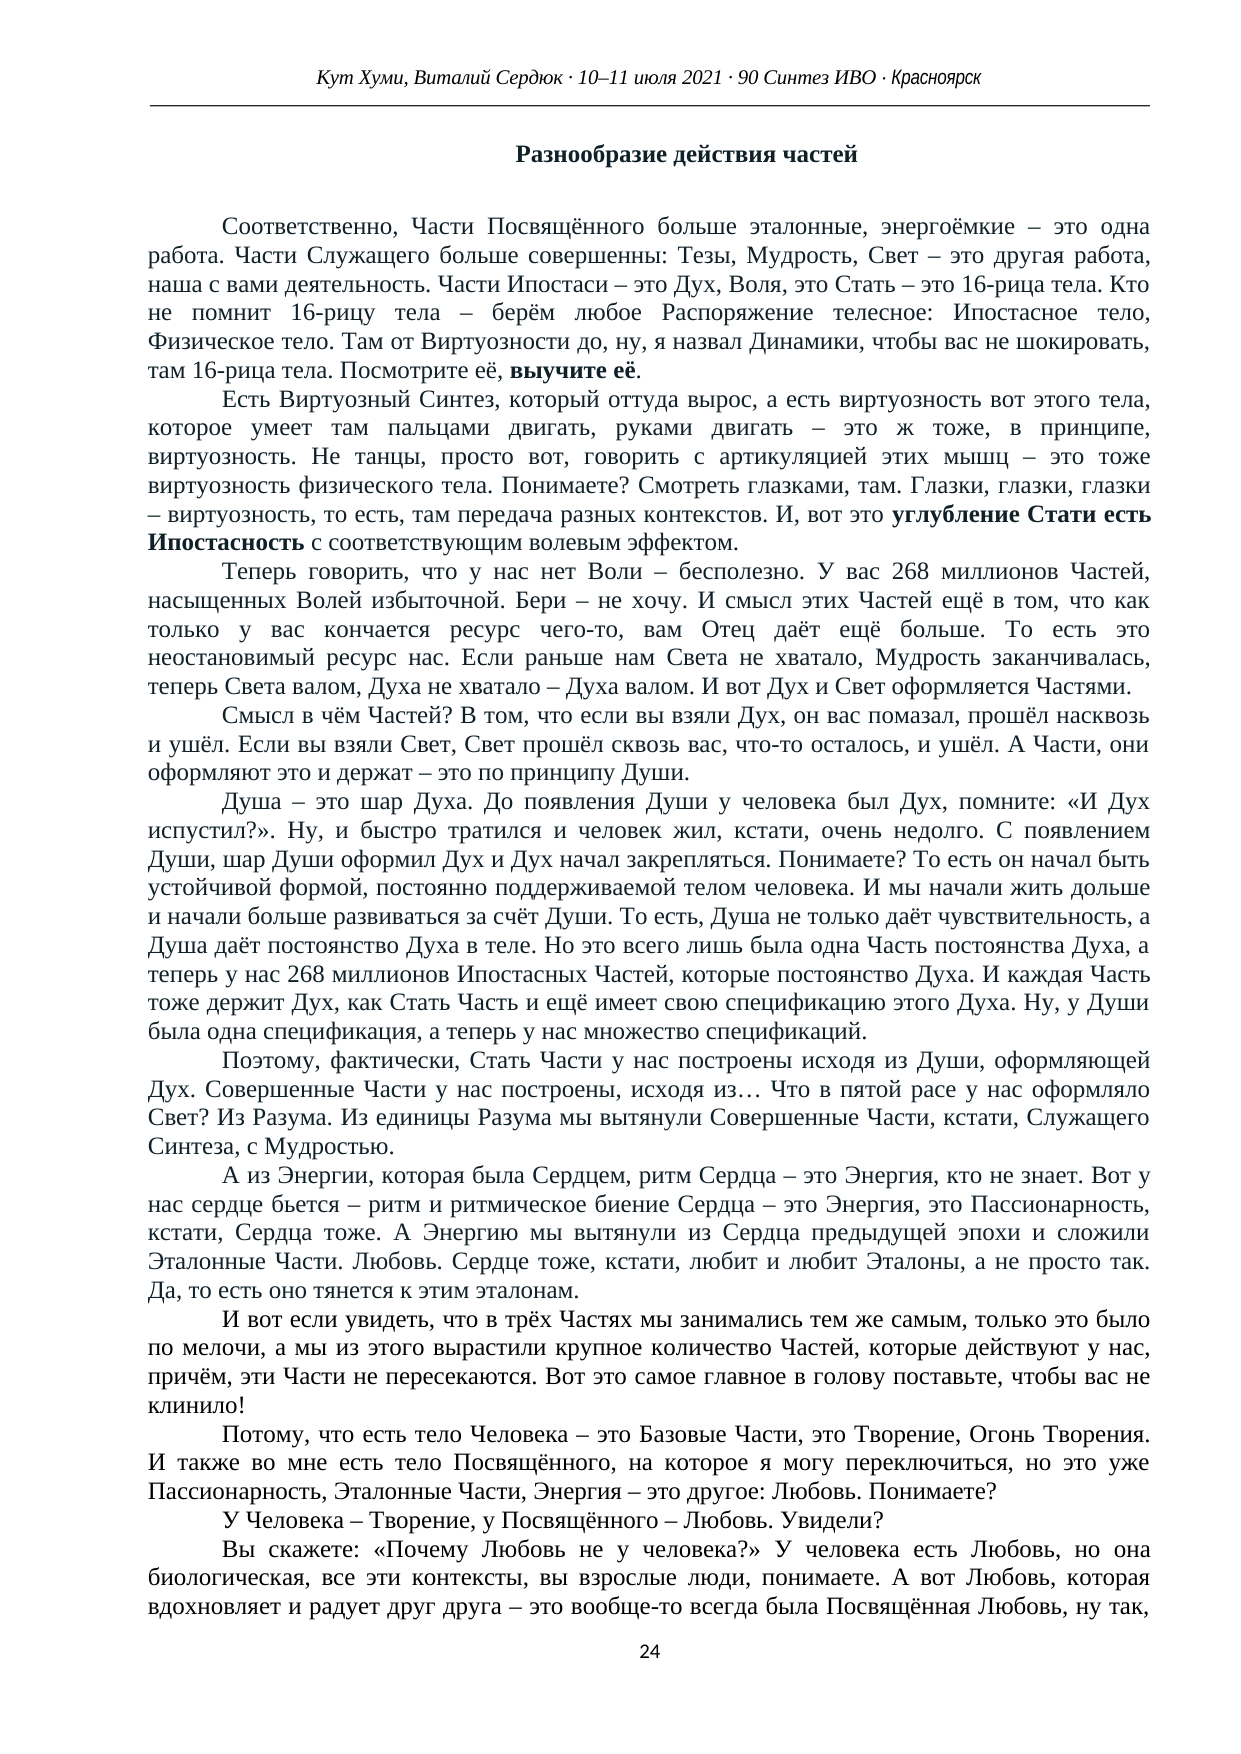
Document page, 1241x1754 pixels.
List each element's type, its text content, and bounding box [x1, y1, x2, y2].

text У Человека – Творение, у Посвящённого – Любовь. Увидели? [148, 1505, 1152, 1534]
text Есть Виртуозный Синтез, который оттуда вырос, а есть виртуозность вот этого тела, которое умеет там пальцами двигать, руками двигать – это ж тоже, в принципе, виртуозность. Не танцы, просто вот, говорить с артикуляцией этих мышц – это тоже виртуозность физического тела. Понимаете? Смотреть глазками, там. Глазки, глазки, глазки – виртуозность, то есть, там передача разных контекстов. И, вот это углубление Стати есть Ипостасность с соответствующим волевым эффектом. [148, 384, 1152, 556]
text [148, 1534, 1152, 1620]
subtitle Разнообразие действия частей [148, 139, 1152, 168]
text Смысл в чём Частей? В том, что если вы взяли Дух, он вас помазал, прошёл насквозь и ушёл. Если вы взяли Свет, Свет прошёл сквозь вас, что-то осталось, и ушёл. А Части, они оформляют это и держат – это по принципу Души. [148, 700, 1152, 786]
text Поэтому, фактически, Стать Части у нас построены исходя из Души, оформляющей Дух. Совершенные Части у нас построены, исходя из… Что в пятой расе у нас оформляло Свет? Из Разума. Из единицы Разума мы вытянули Совершенные Части, кстати, Служащего Синтеза, с Мудростью. [148, 1045, 1152, 1160]
text Соответственно, Части Посвящённого больше эталонные, энергоёмкие – это одна работа. Части Служащего больше совершенны: Тезы, Мудрость, Свет – это другая работа, наша с вами деятельность. Части Ипостаси – это Дух, Воля, это Стать – это 16-рица тела. Кто не помнит 16-рицу тела – берём любое Распоряжение телесное: Ипостасное тело, Физическое тело. Там от Виртуозности до, ну, я назвал Динамики, чтобы вас не шокировать, там 16-рица тела. Посмотрите её, выучите её. [148, 211, 1152, 384]
text А из Энергии, которая была Сердцем, ритм Сердца – это Энергия, кто не знает. Вот у нас сердце бьется – ритм и ритмическое биение Сердца – это Энергия, это Пассионарность, кстати, Сердца тоже. А Энергию мы вытянули из Сердца предыдущей эпохи и сложили Эталонные Части. Любовь. Сердце тоже, кстати, любит и любит Эталоны, а не просто так. Да, то есть оно тянется к этим эталонам. [148, 1160, 1152, 1304]
text И вот если увидеть, что в трёх Частях мы занимались тем же самым, только это было по мелочи, а мы из этого вырастили крупное количество Частей, которые действуют у нас, причём, эти Части не пересекаются. Вот это самое главное в голову поставьте, чтобы вас не клинило! [148, 1304, 1152, 1419]
text Потому, что есть тело Человека – это Базовые Части, это Творение, Огонь Творения. И также во мне есть тело Посвящённого, на которое я могу переключиться, но это уже Пассионарность, Эталонные Части, Энергия – это другое: Любовь. Понимаете? [148, 1419, 1152, 1505]
text Душа – это шар Духа. До появления Души у человека был Дух, помните: «И Дух испустил?». Ну, и быстро тратился и человек жил, кстати, очень недолго. С появлением Души, шар Души оформил Дух и Дух начал закрепляться. Понимаете? То есть он начал быть устойчивой формой, постоянно поддерживаемой телом человека. И мы начали жить дольше и начали больше развиваться за счёт Души. То есть, Душа не только даёт чувствительность, а Душа даёт постоянство Духа в теле. Но это всего лишь была одна Часть постоянства Духа, а теперь у нас 268 миллионов Ипостасных Частей, которые постоянство Духа. И каждая Часть тоже держит Дух, как Стать Часть и ещё имеет свою спецификацию этого Духа. Ну, у Души была одна спецификация, а теперь у нас множество спецификаций. [148, 786, 1152, 1045]
text Теперь говорить, что у нас нет Воли – бесполезно. У вас 268 миллионов Частей, насыщенных Волей избыточной. Бери – не хочу. И смысл этих Частей ещё в том, что как только у вас кончается ресурс чего-то, вам Отец даёт ещё больше. То есть это неостановимый ресурс нас. Если раньше нам Света не хватало, Мудрость заканчивалась, теперь Света валом, Духа не хватало – Духа валом. И вот Дух и Свет оформляется Частями. [148, 556, 1152, 700]
